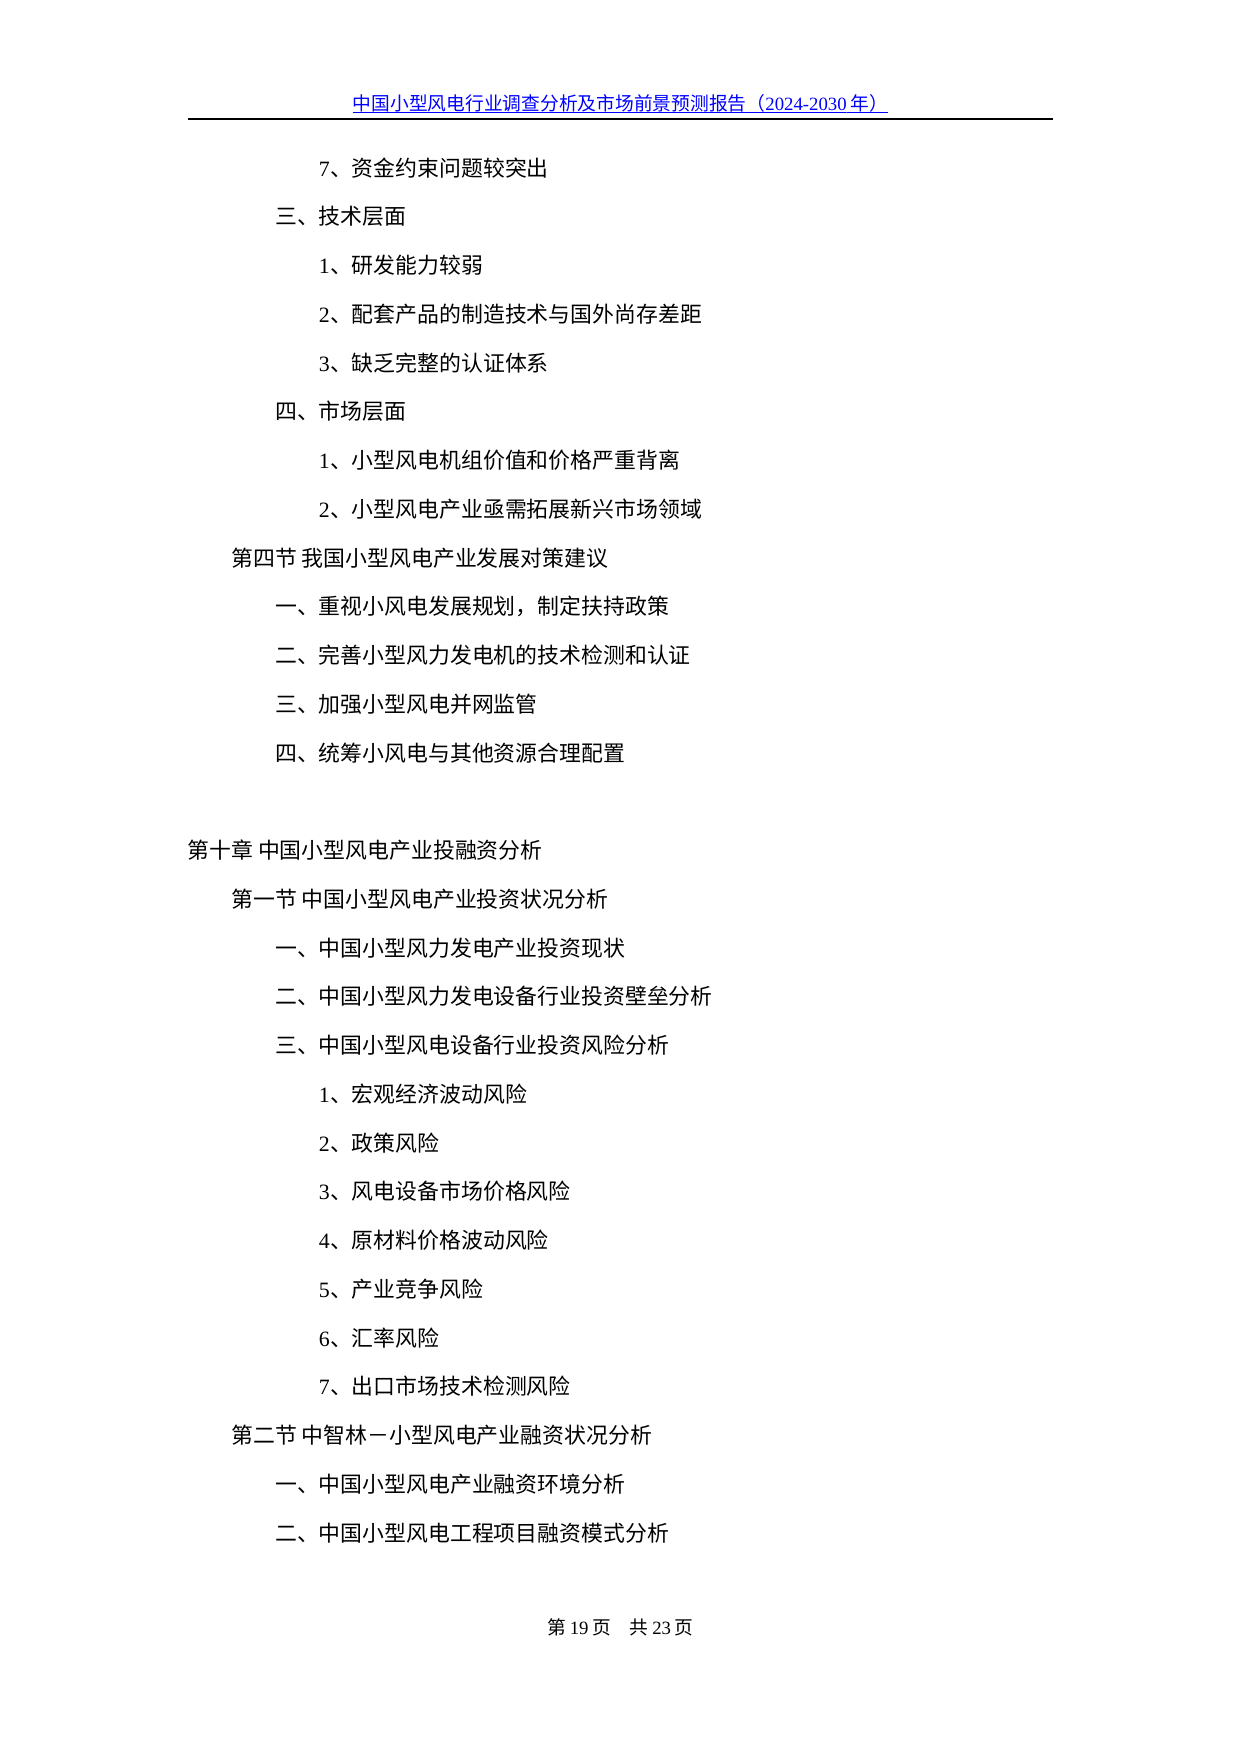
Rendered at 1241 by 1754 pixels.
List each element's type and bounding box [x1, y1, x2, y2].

text [187, 150, 1053, 1548]
